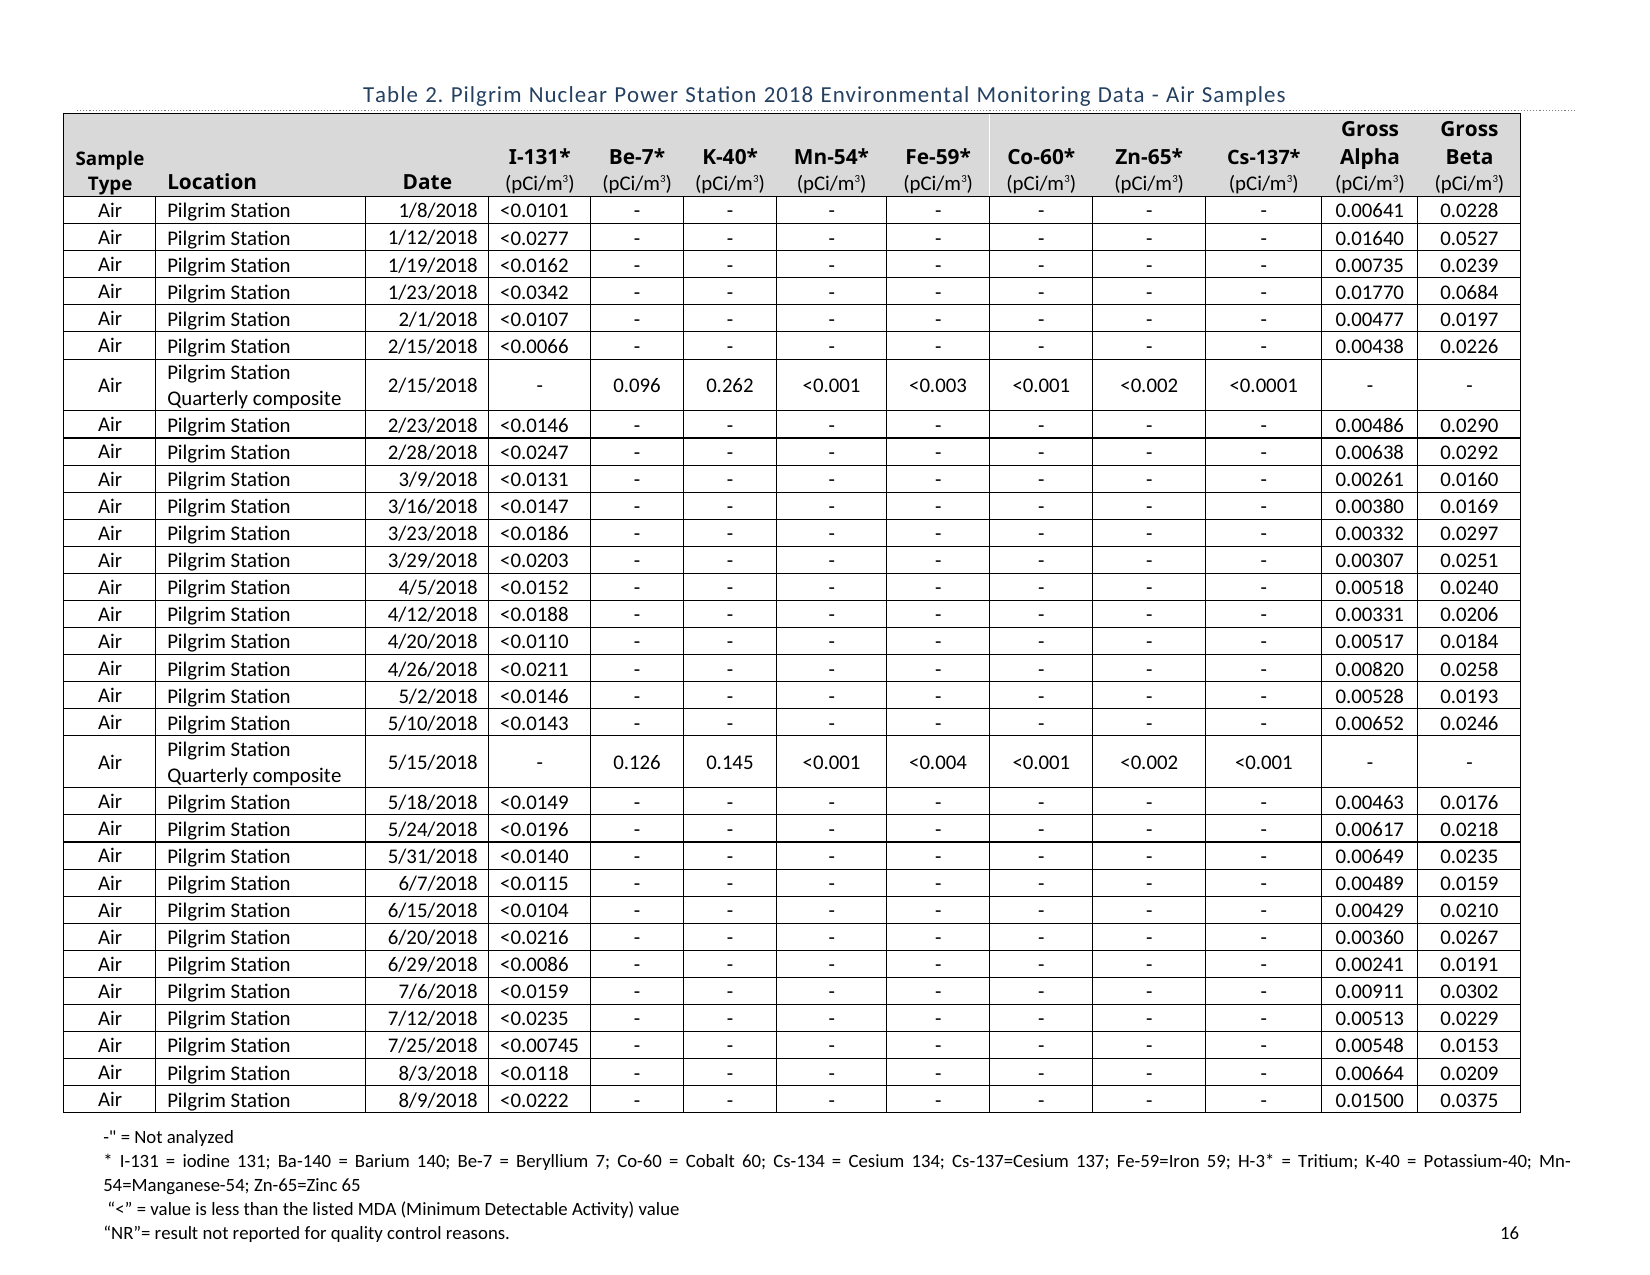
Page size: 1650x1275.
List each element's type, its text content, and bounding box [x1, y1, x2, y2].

table_cell - [1322, 360, 1417, 410]
table_cell Air [64, 224, 155, 250]
table_cell 0.00513 [1322, 1005, 1417, 1031]
table_cell Air [64, 1005, 155, 1031]
table_cell Pilgrim Station [156, 251, 365, 277]
table_cell - [887, 788, 989, 814]
table_cell - [591, 332, 683, 358]
table_cell - [990, 682, 1092, 708]
table_cell - [777, 224, 886, 250]
table_cell Pilgrim Station [156, 224, 365, 250]
table_cell - [684, 951, 776, 977]
table_cell - [887, 601, 989, 627]
table_cell - [591, 870, 683, 896]
table_cell - [1093, 466, 1205, 492]
table_cell - [591, 1059, 683, 1085]
table_cell - [990, 924, 1092, 950]
table_cell Pilgrim Station Quarterly composite [156, 736, 365, 787]
table_cell - [1206, 224, 1321, 250]
table_cell 0.01500 [1322, 1086, 1417, 1112]
table_cell 4/5/2018 [366, 574, 488, 600]
table_cell 0.262 [684, 360, 776, 410]
table_cell 0.00528 [1322, 682, 1417, 708]
table_cell - [887, 815, 989, 841]
table_cell - [777, 466, 886, 492]
table_header Zn-65* (pCi/m3) [1093, 114, 1205, 196]
table_cell - [777, 870, 886, 896]
table_cell - [887, 411, 989, 437]
table_cell - [684, 843, 776, 868]
table_cell 5/18/2018 [366, 788, 488, 814]
table_cell 0.00332 [1322, 520, 1417, 546]
table_cell 0.00380 [1322, 493, 1417, 519]
table_cell - [1206, 924, 1321, 950]
table_cell - [1093, 788, 1205, 814]
table_cell - [887, 628, 989, 654]
table_cell - [777, 682, 886, 708]
table_cell - [684, 197, 776, 223]
table_cell - [684, 870, 776, 896]
table_cell - [591, 682, 683, 708]
table_cell 6/29/2018 [366, 951, 488, 977]
table_cell - [777, 951, 886, 977]
table_cell - [591, 924, 683, 950]
table_cell 0.0297 [1418, 520, 1520, 546]
table_cell - [777, 547, 886, 573]
table_cell 0.00331 [1322, 601, 1417, 627]
table_cell - [777, 601, 886, 627]
table_cell - [777, 411, 886, 437]
table_cell - [1418, 736, 1520, 787]
table_cell 0.096 [591, 360, 683, 410]
table_cell - [1206, 897, 1321, 923]
table_cell 0.0251 [1418, 547, 1520, 573]
table_cell Pilgrim Station [156, 843, 365, 868]
table_cell Air [64, 709, 155, 735]
table_cell - [591, 601, 683, 627]
table_cell 0.01770 [1322, 278, 1417, 304]
table_cell - [777, 843, 886, 868]
table_cell - [1206, 843, 1321, 868]
table_cell 0.0153 [1418, 1032, 1520, 1058]
table_cell 0.00307 [1322, 547, 1417, 573]
table_cell Air [64, 305, 155, 331]
table_cell - [990, 493, 1092, 519]
table_cell - [591, 951, 683, 977]
table_cell Air [64, 1032, 155, 1058]
table_cell <0.0147 [489, 493, 590, 519]
table_cell - [1093, 1059, 1205, 1085]
table_cell - [990, 224, 1092, 250]
table_cell 0.0684 [1418, 278, 1520, 304]
table_cell - [990, 1086, 1092, 1112]
table_cell 4/12/2018 [366, 601, 488, 627]
table_cell - [684, 709, 776, 735]
table_cell 7/12/2018 [366, 1005, 488, 1031]
table_cell - [1093, 197, 1205, 223]
table_cell Pilgrim Station [156, 709, 365, 735]
table_cell <0.0143 [489, 709, 590, 735]
table_cell Pilgrim Station [156, 788, 365, 814]
table_cell - [591, 547, 683, 573]
table_cell 0.00664 [1322, 1059, 1417, 1085]
table_cell <0.0115 [489, 870, 590, 896]
table_cell Pilgrim Station [156, 601, 365, 627]
table_cell - [777, 197, 886, 223]
table_cell 8/3/2018 [366, 1059, 488, 1085]
table_cell - [684, 655, 776, 681]
table_cell 3/16/2018 [366, 493, 488, 519]
table_cell 0.0302 [1418, 978, 1520, 1004]
table_cell - [887, 924, 989, 950]
table_cell - [591, 493, 683, 519]
table_cell 0.00463 [1322, 788, 1417, 814]
table_cell 0.0240 [1418, 574, 1520, 600]
table_cell - [1093, 815, 1205, 841]
table_cell - [489, 360, 590, 410]
table_cell - [1206, 547, 1321, 573]
table_cell - [887, 1032, 989, 1058]
table_cell - [887, 547, 989, 573]
table_cell - [684, 788, 776, 814]
table_cell - [887, 251, 989, 277]
table_cell - [887, 951, 989, 977]
table_cell Air [64, 493, 155, 519]
table_cell 2/23/2018 [366, 411, 488, 437]
table_cell - [1206, 1005, 1321, 1031]
table_cell - [684, 628, 776, 654]
table_header Date [366, 114, 489, 196]
table_cell - [684, 305, 776, 331]
table_cell Air [64, 332, 155, 358]
table_cell - [1418, 360, 1520, 410]
table_cell 0.126 [591, 736, 683, 787]
table_cell 0.00438 [1322, 332, 1417, 358]
table_header Location [156, 114, 366, 196]
table_cell - [1093, 224, 1205, 250]
table_cell 0.0159 [1418, 870, 1520, 896]
table_cell - [887, 682, 989, 708]
table_cell - [684, 1032, 776, 1058]
table_cell - [887, 466, 989, 492]
table_cell - [990, 439, 1092, 464]
table_cell 0.00617 [1322, 815, 1417, 841]
table_cell <0.0216 [489, 924, 590, 950]
table_cell - [887, 197, 989, 223]
table_cell - [684, 978, 776, 1004]
table_cell Air [64, 547, 155, 573]
table_cell - [591, 1005, 683, 1031]
table_cell - [591, 305, 683, 331]
table_cell <0.0104 [489, 897, 590, 923]
table_cell Air [64, 574, 155, 600]
table_cell - [1206, 655, 1321, 681]
table_cell - [591, 278, 683, 304]
table_cell - [990, 251, 1092, 277]
table_cell - [990, 574, 1092, 600]
table_cell - [1206, 870, 1321, 896]
table_cell <0.001 [777, 360, 886, 410]
table_header Fe-59* (pCi/m3) [886, 114, 989, 196]
table_cell - [1206, 788, 1321, 814]
table_cell Air [64, 978, 155, 1004]
table_cell - [684, 1059, 776, 1085]
table_cell - [990, 466, 1092, 492]
table_cell - [591, 224, 683, 250]
table_cell 0.0184 [1418, 628, 1520, 654]
table_cell Pilgrim Station [156, 870, 365, 896]
table_cell <0.0118 [489, 1059, 590, 1085]
table_cell - [591, 466, 683, 492]
table_cell - [990, 197, 1092, 223]
table_cell - [684, 574, 776, 600]
table_cell Pilgrim Station [156, 439, 365, 464]
table_cell - [591, 411, 683, 437]
table_cell - [887, 574, 989, 600]
table_header Sample Type [64, 114, 156, 196]
table_cell - [684, 815, 776, 841]
table_cell - [777, 628, 886, 654]
table_cell <0.0140 [489, 843, 590, 868]
table_cell - [777, 574, 886, 600]
table_cell Air [64, 1086, 155, 1112]
table_cell - [1206, 305, 1321, 331]
table_cell 0.0375 [1418, 1086, 1520, 1112]
table_cell - [1093, 655, 1205, 681]
table_cell <0.0146 [489, 411, 590, 437]
table_cell 0.00638 [1322, 439, 1417, 464]
table_cell 0.00735 [1322, 251, 1417, 277]
table_cell - [1206, 439, 1321, 464]
table_cell - [887, 1086, 989, 1112]
table_cell 0.00486 [1322, 411, 1417, 437]
table_cell - [1093, 924, 1205, 950]
table_cell - [777, 924, 886, 950]
table_cell 0.0229 [1418, 1005, 1520, 1031]
table_cell - [777, 897, 886, 923]
table_cell - [887, 897, 989, 923]
table_cell - [1093, 439, 1205, 464]
table_cell - [591, 788, 683, 814]
table_cell - [684, 466, 776, 492]
table_cell Pilgrim Station [156, 1059, 365, 1085]
table_cell <0.002 [1093, 736, 1205, 787]
table_cell - [990, 601, 1092, 627]
table_cell Pilgrim Station [156, 197, 365, 223]
table_cell Air [64, 360, 155, 410]
table_cell - [1206, 1032, 1321, 1058]
table_cell - [1206, 682, 1321, 708]
table_cell - [777, 305, 886, 331]
table_cell - [1093, 601, 1205, 627]
table_cell - [990, 411, 1092, 437]
table_cell 0.0197 [1418, 305, 1520, 331]
table_cell Air [64, 924, 155, 950]
table_cell - [990, 1005, 1092, 1031]
table_cell 4/26/2018 [366, 655, 488, 681]
table_cell Pilgrim Station [156, 411, 365, 437]
table_cell - [777, 1032, 886, 1058]
table_cell Air [64, 601, 155, 627]
table_cell Air [64, 682, 155, 708]
table_cell - [777, 251, 886, 277]
table_cell - [990, 332, 1092, 358]
table_cell - [1322, 736, 1417, 787]
table_cell - [1093, 332, 1205, 358]
table_cell - [887, 278, 989, 304]
table_cell Pilgrim Station [156, 682, 365, 708]
table_cell - [591, 520, 683, 546]
table_cell 5/15/2018 [366, 736, 488, 787]
table_cell - [1206, 197, 1321, 223]
table_cell - [591, 897, 683, 923]
table_cell Air [64, 897, 155, 923]
table_cell Pilgrim Station [156, 466, 365, 492]
table_cell Air [64, 815, 155, 841]
table_cell <0.0159 [489, 978, 590, 1004]
table_cell Pilgrim Station [156, 655, 365, 681]
table_cell <0.0149 [489, 788, 590, 814]
table_cell - [1093, 682, 1205, 708]
table_cell - [591, 439, 683, 464]
table_cell - [1093, 978, 1205, 1004]
table_cell <0.001 [777, 736, 886, 787]
table_cell - [591, 628, 683, 654]
table_cell - [684, 601, 776, 627]
table_cell Pilgrim Station [156, 1086, 365, 1112]
table_cell - [1093, 843, 1205, 868]
table_cell 0.0290 [1418, 411, 1520, 437]
table_cell Pilgrim Station [156, 574, 365, 600]
table_cell - [777, 439, 886, 464]
table_header Co-60* (pCi/m3) [990, 114, 1093, 196]
table_cell - [990, 843, 1092, 868]
table_cell 7/6/2018 [366, 978, 488, 1004]
table_cell 0.0235 [1418, 843, 1520, 868]
table_cell 2/15/2018 [366, 360, 488, 410]
table_cell <0.0066 [489, 332, 590, 358]
table_cell - [990, 788, 1092, 814]
table_cell - [1206, 411, 1321, 437]
table_cell - [1093, 709, 1205, 735]
table_cell 0.0160 [1418, 466, 1520, 492]
subtitle Table 2. Pilgrim Nuclear Power Station 2018 Environmental Monitoring Data - Air Samples [75, 80, 1575, 111]
table_cell 0.0258 [1418, 655, 1520, 681]
table_header K-40* (pCi/m3) [683, 114, 776, 196]
table_cell - [777, 278, 886, 304]
table_cell 6/20/2018 [366, 924, 488, 950]
table_cell - [1093, 251, 1205, 277]
table_cell - [1093, 1086, 1205, 1112]
table_cell 3/29/2018 [366, 547, 488, 573]
table_header Be-7* (pCi/m3) [590, 114, 683, 196]
table_cell <0.00745 [489, 1032, 590, 1058]
table_cell <0.0001 [1206, 360, 1321, 410]
table_cell 0.00911 [1322, 978, 1417, 1004]
table_cell 2/15/2018 [366, 332, 488, 358]
table_cell 0.00241 [1322, 951, 1417, 977]
table_cell Pilgrim Station [156, 547, 365, 573]
table_cell 0.00429 [1322, 897, 1417, 923]
table_cell - [990, 815, 1092, 841]
table_cell Air [64, 251, 155, 277]
table_cell 0.0527 [1418, 224, 1520, 250]
table_cell <0.0186 [489, 520, 590, 546]
table_cell 0.00489 [1322, 870, 1417, 896]
table_cell - [591, 709, 683, 735]
table_cell <0.0211 [489, 655, 590, 681]
table_cell - [1093, 897, 1205, 923]
table_cell - [990, 278, 1092, 304]
table_cell 5/24/2018 [366, 815, 488, 841]
table_cell - [990, 305, 1092, 331]
table_cell 0.0169 [1418, 493, 1520, 519]
table_cell 1/8/2018 [366, 197, 488, 223]
table_cell - [1093, 1005, 1205, 1031]
table_cell - [1206, 251, 1321, 277]
table_cell <0.0101 [489, 197, 590, 223]
table_cell <0.0196 [489, 815, 590, 841]
table_cell Pilgrim Station [156, 305, 365, 331]
table_cell - [1093, 628, 1205, 654]
table_cell 0.145 [684, 736, 776, 787]
table_cell <0.0222 [489, 1086, 590, 1112]
table_cell 5/10/2018 [366, 709, 488, 735]
table_cell 1/12/2018 [366, 224, 488, 250]
table_cell Pilgrim Station [156, 951, 365, 977]
table_cell 6/7/2018 [366, 870, 488, 896]
table_cell Pilgrim Station [156, 1032, 365, 1058]
table_cell - [591, 843, 683, 868]
table_cell Air [64, 951, 155, 977]
table_cell - [1206, 520, 1321, 546]
table_cell - [887, 843, 989, 868]
table_cell - [887, 439, 989, 464]
table_cell - [1093, 278, 1205, 304]
table_cell - [887, 305, 989, 331]
table_cell - [1093, 951, 1205, 977]
table_cell <0.0152 [489, 574, 590, 600]
table_cell Pilgrim Station [156, 628, 365, 654]
table_cell 0.0226 [1418, 332, 1520, 358]
table_cell - [591, 655, 683, 681]
table_cell - [684, 1086, 776, 1112]
table_cell - [887, 870, 989, 896]
table_cell - [777, 1059, 886, 1085]
table_cell <0.0146 [489, 682, 590, 708]
table_header Mn-54* (pCi/m3) [776, 114, 886, 196]
table_cell - [684, 251, 776, 277]
table_cell - [684, 493, 776, 519]
table_cell 0.0206 [1418, 601, 1520, 627]
table_cell - [990, 951, 1092, 977]
table_cell - [887, 709, 989, 735]
table_cell 0.00649 [1322, 843, 1417, 868]
table_cell 0.0176 [1418, 788, 1520, 814]
table_cell - [887, 1059, 989, 1085]
table_cell - [777, 332, 886, 358]
table_cell - [990, 547, 1092, 573]
table_cell 0.00518 [1322, 574, 1417, 600]
table_cell 0.0239 [1418, 251, 1520, 277]
table_cell - [489, 736, 590, 787]
table_cell Air [64, 870, 155, 896]
table_cell Air [64, 278, 155, 304]
table_cell Pilgrim Station [156, 1005, 365, 1031]
table_cell 5/2/2018 [366, 682, 488, 708]
table_cell 0.0246 [1418, 709, 1520, 735]
table_cell 6/15/2018 [366, 897, 488, 923]
table_header Gross Beta (pCi/m3) [1418, 114, 1520, 196]
table_cell - [684, 547, 776, 573]
table_cell <0.0235 [489, 1005, 590, 1031]
table_cell - [990, 897, 1092, 923]
table_cell - [990, 628, 1092, 654]
table_cell - [990, 1032, 1092, 1058]
table_cell - [1206, 332, 1321, 358]
table_cell <0.002 [1093, 360, 1205, 410]
table_cell - [1206, 628, 1321, 654]
table_cell - [684, 924, 776, 950]
table_cell - [887, 224, 989, 250]
table_cell 0.00477 [1322, 305, 1417, 331]
table_cell Pilgrim Station [156, 815, 365, 841]
table_cell - [1206, 574, 1321, 600]
table_cell Pilgrim Station [156, 520, 365, 546]
table_cell - [777, 815, 886, 841]
table_cell - [1093, 305, 1205, 331]
table_cell - [591, 197, 683, 223]
table_cell <0.001 [1206, 736, 1321, 787]
table_cell - [684, 224, 776, 250]
table_cell Pilgrim Station [156, 278, 365, 304]
table_cell - [684, 332, 776, 358]
table_cell 0.0218 [1418, 815, 1520, 841]
table_cell - [990, 655, 1092, 681]
table_cell 0.00641 [1322, 197, 1417, 223]
table_cell - [591, 815, 683, 841]
table_cell Pilgrim Station [156, 924, 365, 950]
table_cell <0.0203 [489, 547, 590, 573]
table_cell - [591, 251, 683, 277]
table_cell <0.0277 [489, 224, 590, 250]
table_cell <0.0086 [489, 951, 590, 977]
table_cell - [990, 870, 1092, 896]
table_cell - [1093, 411, 1205, 437]
table_cell - [777, 709, 886, 735]
table_cell <0.0188 [489, 601, 590, 627]
table_cell - [591, 574, 683, 600]
table_cell Air [64, 628, 155, 654]
table_cell 0.00820 [1322, 655, 1417, 681]
table_cell 0.0267 [1418, 924, 1520, 950]
table_cell - [1206, 466, 1321, 492]
table_cell - [1206, 815, 1321, 841]
table_cell - [990, 709, 1092, 735]
table_cell 0.0292 [1418, 439, 1520, 464]
table_cell <0.0342 [489, 278, 590, 304]
table_cell 0.0210 [1418, 897, 1520, 923]
table_cell Air [64, 843, 155, 868]
table_cell - [777, 978, 886, 1004]
table_cell Pilgrim Station [156, 897, 365, 923]
table_cell - [777, 655, 886, 681]
table_cell - [777, 788, 886, 814]
table_cell 0.00517 [1322, 628, 1417, 654]
table_cell - [684, 682, 776, 708]
table_header Cs-137* (pCi/m3) [1205, 114, 1322, 196]
table_cell Air [64, 788, 155, 814]
table_cell - [1093, 547, 1205, 573]
table_cell - [1206, 951, 1321, 977]
table_cell - [990, 520, 1092, 546]
table_cell - [887, 332, 989, 358]
table_cell <0.0247 [489, 439, 590, 464]
table_cell <0.001 [990, 736, 1092, 787]
table_cell Pilgrim Station [156, 332, 365, 358]
table_cell - [684, 278, 776, 304]
table_cell - [684, 1005, 776, 1031]
table_cell 0.0209 [1418, 1059, 1520, 1085]
table_cell 0.00652 [1322, 709, 1417, 735]
table_cell 0.01640 [1322, 224, 1417, 250]
table_cell 1/19/2018 [366, 251, 488, 277]
table_cell - [1206, 278, 1321, 304]
table_cell Air [64, 411, 155, 437]
table_cell - [777, 1086, 886, 1112]
table_cell - [591, 978, 683, 1004]
table_cell 4/20/2018 [366, 628, 488, 654]
table_cell 0.0191 [1418, 951, 1520, 977]
table_header I-131* (pCi/m3) [489, 114, 590, 196]
table_cell 3/9/2018 [366, 466, 488, 492]
table_cell - [591, 1032, 683, 1058]
table_cell - [1206, 1059, 1321, 1085]
table_cell 5/31/2018 [366, 843, 488, 868]
table_cell - [1093, 870, 1205, 896]
table_cell - [777, 493, 886, 519]
table_cell - [1206, 709, 1321, 735]
table_cell Air [64, 736, 155, 787]
table_cell - [777, 520, 886, 546]
table_cell <0.0107 [489, 305, 590, 331]
table_cell Air [64, 197, 155, 223]
table_cell 0.0228 [1418, 197, 1520, 223]
table_cell <0.0131 [489, 466, 590, 492]
table_cell - [1206, 601, 1321, 627]
table_cell - [887, 1005, 989, 1031]
table_cell Pilgrim Station Quarterly composite [156, 360, 365, 410]
table_cell <0.004 [887, 736, 989, 787]
table_cell - [777, 1005, 886, 1031]
table_cell - [684, 411, 776, 437]
table_cell - [1093, 520, 1205, 546]
table_cell Air [64, 655, 155, 681]
table_cell - [887, 978, 989, 1004]
table_cell - [591, 1086, 683, 1112]
table_cell Air [64, 1059, 155, 1085]
table_cell 2/28/2018 [366, 439, 488, 464]
table_cell <0.003 [887, 360, 989, 410]
table_cell 2/1/2018 [366, 305, 488, 331]
table_cell - [684, 520, 776, 546]
table_cell - [990, 978, 1092, 1004]
table_cell <0.001 [990, 360, 1092, 410]
table_cell Air [64, 520, 155, 546]
table_cell Air [64, 466, 155, 492]
table_cell 3/23/2018 [366, 520, 488, 546]
table_cell - [990, 1059, 1092, 1085]
table_cell <0.0110 [489, 628, 590, 654]
table_cell - [1093, 1032, 1205, 1058]
table_cell Pilgrim Station [156, 493, 365, 519]
table_cell Air [64, 439, 155, 464]
table_cell - [887, 493, 989, 519]
table_cell <0.0162 [489, 251, 590, 277]
table_cell - [1093, 493, 1205, 519]
table_cell - [887, 655, 989, 681]
table_cell 0.00360 [1322, 924, 1417, 950]
table_cell - [1093, 574, 1205, 600]
table_cell - [1206, 493, 1321, 519]
table_cell - [684, 897, 776, 923]
table_cell - [684, 439, 776, 464]
table_cell 0.0193 [1418, 682, 1520, 708]
table_cell 7/25/2018 [366, 1032, 488, 1058]
table_cell 8/9/2018 [366, 1086, 488, 1112]
table_cell - [1206, 1086, 1321, 1112]
table_cell 1/23/2018 [366, 278, 488, 304]
table_cell 0.00548 [1322, 1032, 1417, 1058]
table_cell - [887, 520, 989, 546]
table_header Gross Alpha (pCi/m3) [1322, 114, 1418, 196]
table_cell 0.00261 [1322, 466, 1417, 492]
table_cell - [1206, 978, 1321, 1004]
table_cell Pilgrim Station [156, 978, 365, 1004]
